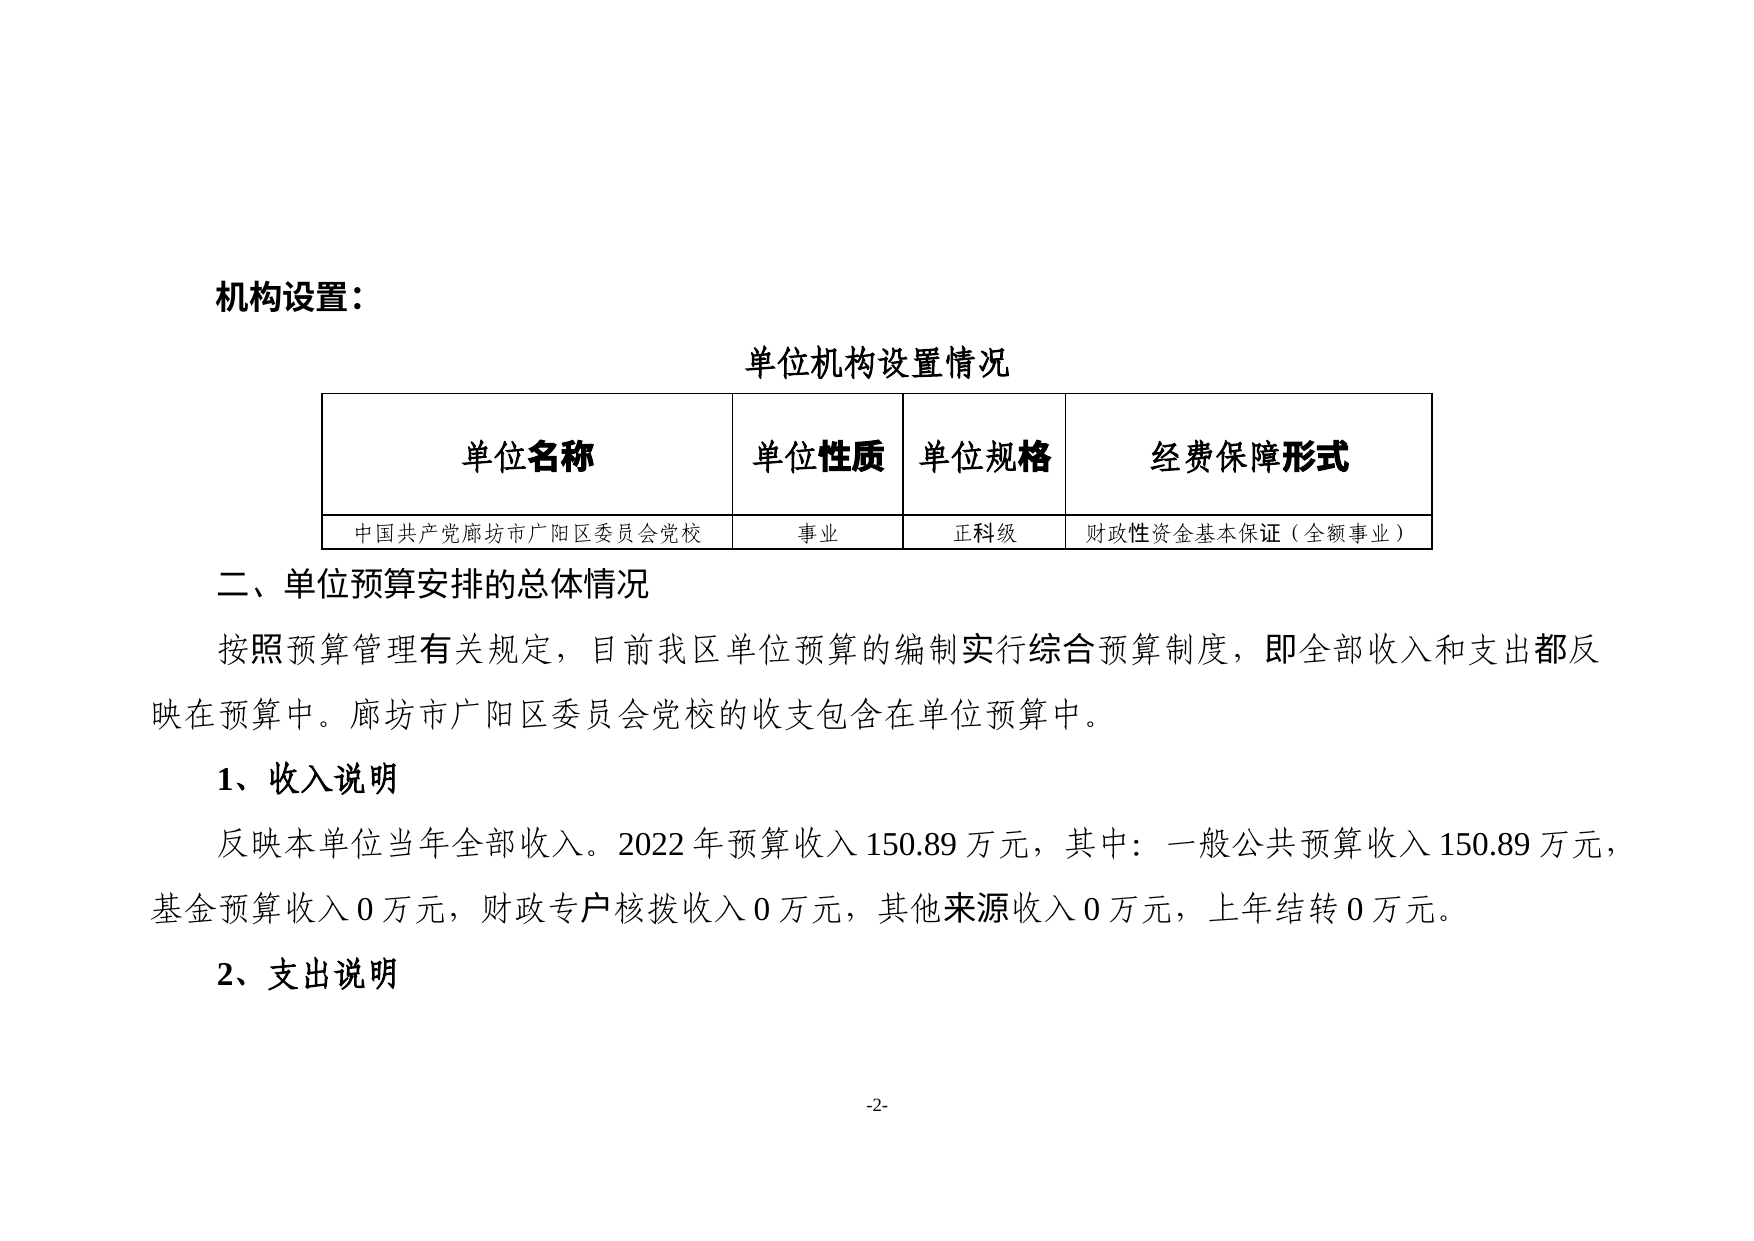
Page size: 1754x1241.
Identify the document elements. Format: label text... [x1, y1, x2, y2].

table_header 单位规格 [904, 394, 1065, 514]
table_cell 中国共产党廊坊市广阳区委员会党校 [323, 516, 732, 548]
text 反映本单位当年全部收入。2022年预算收入150.89万元，其中：一般公共预算收入150.89万元，基金预算收入0万元，财政专户核拨收入0万元，其他来源收入0万元，上年结转0万元。 [150, 810, 1604, 940]
text 2、支出说明 [150, 940, 1604, 1005]
table_cell 事业 [733, 516, 902, 548]
table_cell 财政性资金基本保证（全额事业） [1066, 516, 1431, 548]
text 1、收入说明 [150, 745, 1604, 810]
text 机构设置： [150, 263, 1604, 328]
table_header 单位名称 [323, 394, 732, 514]
text 按照预算管理有关规定，目前我区单位预算的编制实行综合预算制度，即全部收入和支出都反映在预算中。廊坊市广阳区委员会党校的收支包含在单位预算中。 [150, 615, 1604, 745]
table_cell 正科级 [904, 516, 1065, 548]
text 二、单位预算安排的总体情况 [150, 550, 1604, 615]
table_header 经费保障形式 [1066, 394, 1431, 514]
table_header 单位性质 [733, 394, 902, 514]
text 单位机构设置情况 [150, 328, 1604, 393]
